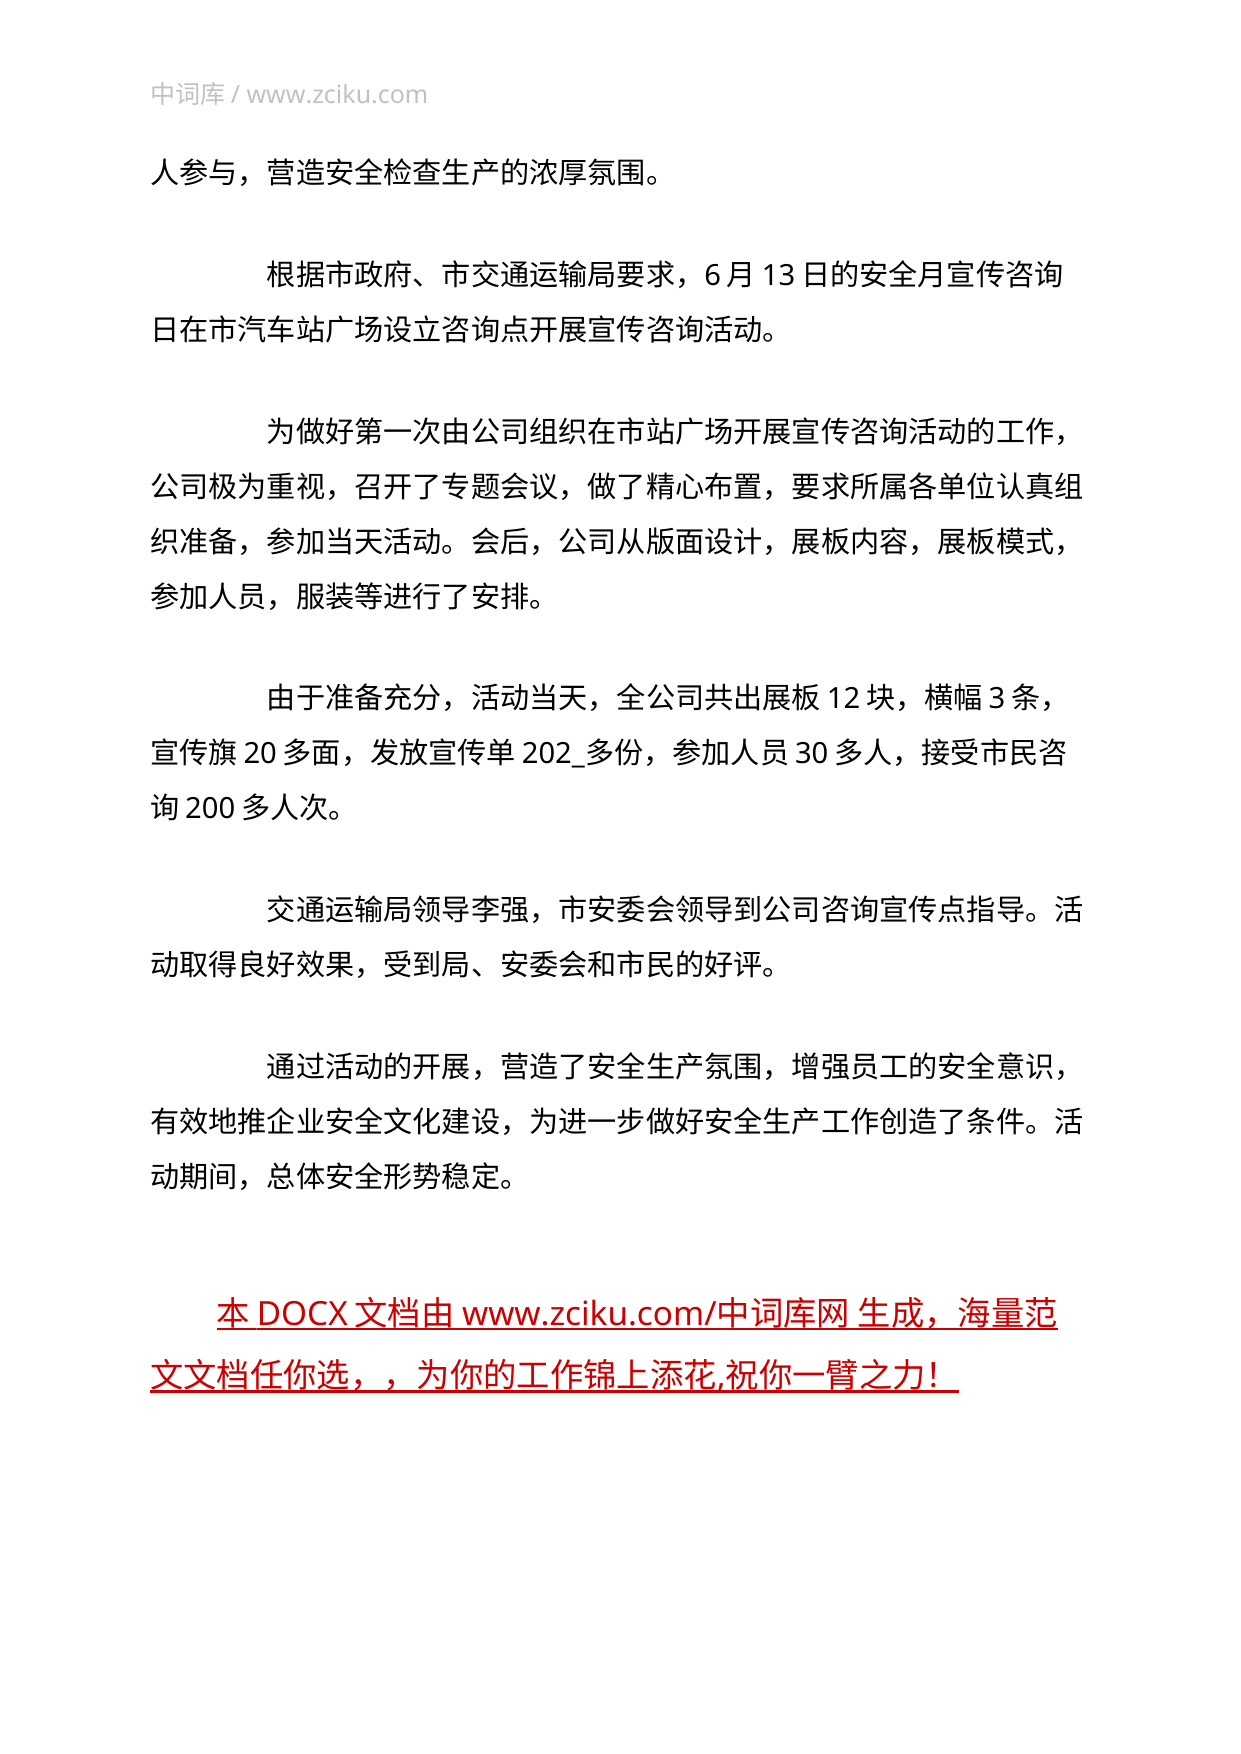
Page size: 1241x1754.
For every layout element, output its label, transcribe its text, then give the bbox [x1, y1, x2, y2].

text 为做好第一次由公司组织在市站广场开展宣传咨询活动的工作，公司极为重视，召开了专题会议，做了精心布置，要求所属各单位认真组织准备，参加当天活动。会后，公司从版面设计，展板内容，展板模式，参加人员，服装等进行了安排。 [150, 408, 1090, 616]
text 由于准备充分，活动当天，全公司共出展板12块，横幅3条，宣传旗20多面，发放宣传单202_多份，参加人员30多人，接受市民咨询200多人次。 [150, 675, 1090, 827]
text 本DOCX文档由 www.zciku.com/中词库网 生成，海量范文文档任你选，，为你的工作锦上添花,祝你一臂之力！ [150, 1286, 1090, 1398]
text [150, 150, 1090, 192]
text 根据市政府、市交通运输局要求，6月13日的安全月宣传咨询日在市汽车站广场设立咨询点开展宣传咨询活动。 [150, 252, 1090, 349]
text 交通运输局领导李强，市安委会领导到公司咨询宣传点指导。活动取得良好效果，受到局、安委会和市民的好评。 [150, 887, 1090, 984]
text 通过活动的开展，营造了安全生产氛围，增强员工的安全意识，有效地推企业安全文化建设，为进一步做好安全生产工作创造了条件。活动期间，总体安全形势稳定。 [150, 1044, 1090, 1196]
